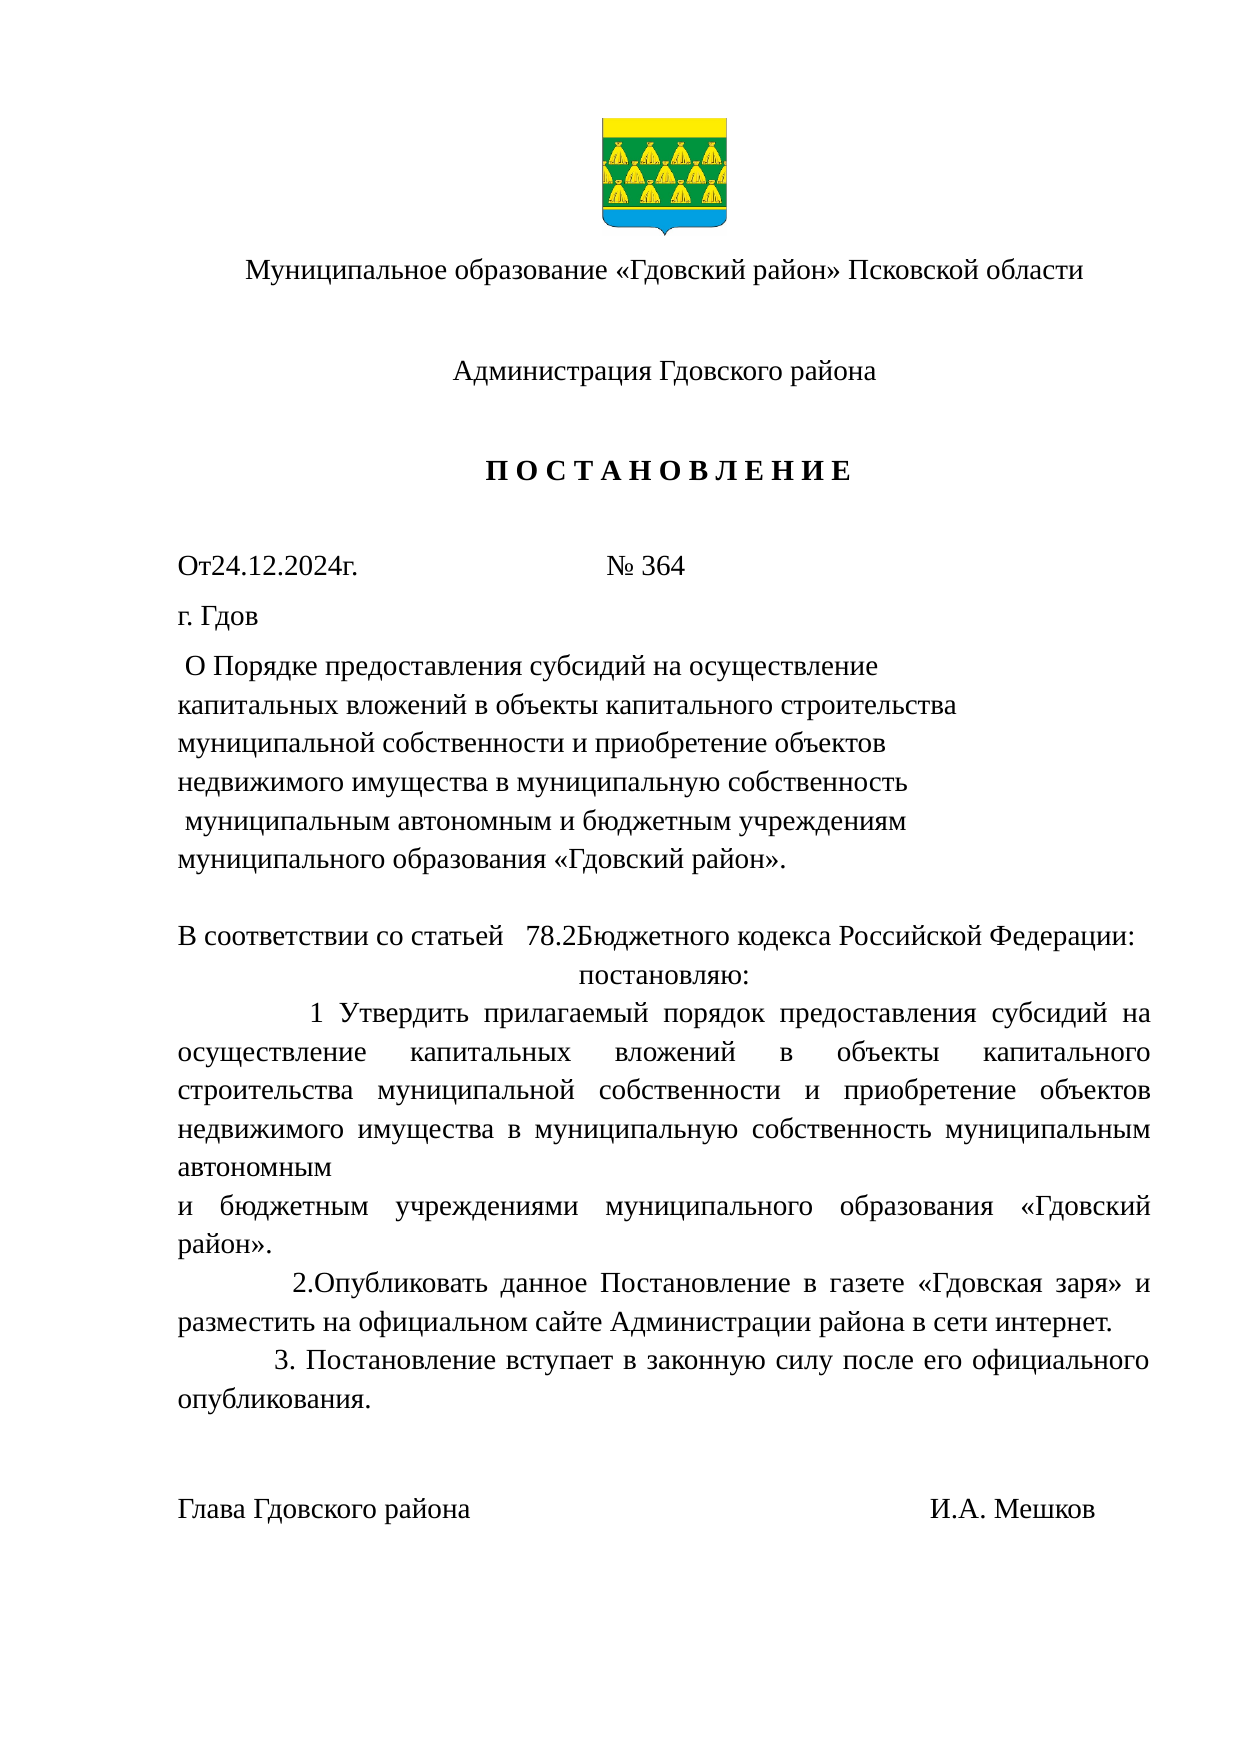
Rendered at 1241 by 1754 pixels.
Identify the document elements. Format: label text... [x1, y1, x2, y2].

text г. Гдов [177, 598, 1152, 632]
text муниципальным автономным и бюджетным учреждениям [177, 803, 1152, 836]
text От24.12.2024г. № 364 [177, 548, 1152, 582]
text 2.Опубликовать данное Постановление в газете «Гдовская заря» и разместить на официальном сайте Администрации района в сети интернет. [177, 1265, 1152, 1337]
text недвижимого имущества в муниципальную собственность [177, 764, 1152, 798]
text О Порядке предоставления субсидий на осуществление [177, 648, 1152, 682]
text муниципального образования «Гдовский район». [177, 841, 1152, 875]
picture [602, 219, 727, 236]
picture [602, 118, 727, 217]
text Глава Гдовского района И.А. Мешков [177, 1491, 1152, 1525]
text П О С Т А Н О В Л Е Н И Е [177, 453, 1152, 487]
text капитальных вложений в объекты капитального строительства муниципальной собственности и приобретение объектов [177, 687, 1152, 759]
text Муниципальное образование «Гдовский район» Псковской области [177, 252, 1152, 286]
text В соответствии со статьей 78.2Бюджетного кодекса Российской Федерации: [177, 918, 1152, 952]
text постановляю: [177, 957, 1152, 990]
text и бюджетным учреждениями муниципального образования «Гдовский район». [177, 1188, 1152, 1260]
text 1 Утвердить прилагаемый порядок предоставления субсидий на осуществление капитальных вложений в объекты капитального строительства муниципальной собственности и приобретение объектов недвижимого имущества в муниципальную собственность муниципальным автономным [177, 995, 1152, 1183]
text 3. Постановление вступает в законную силу после его официального опубликования. [177, 1342, 1152, 1414]
text Администрация Гдовского района [177, 353, 1152, 386]
